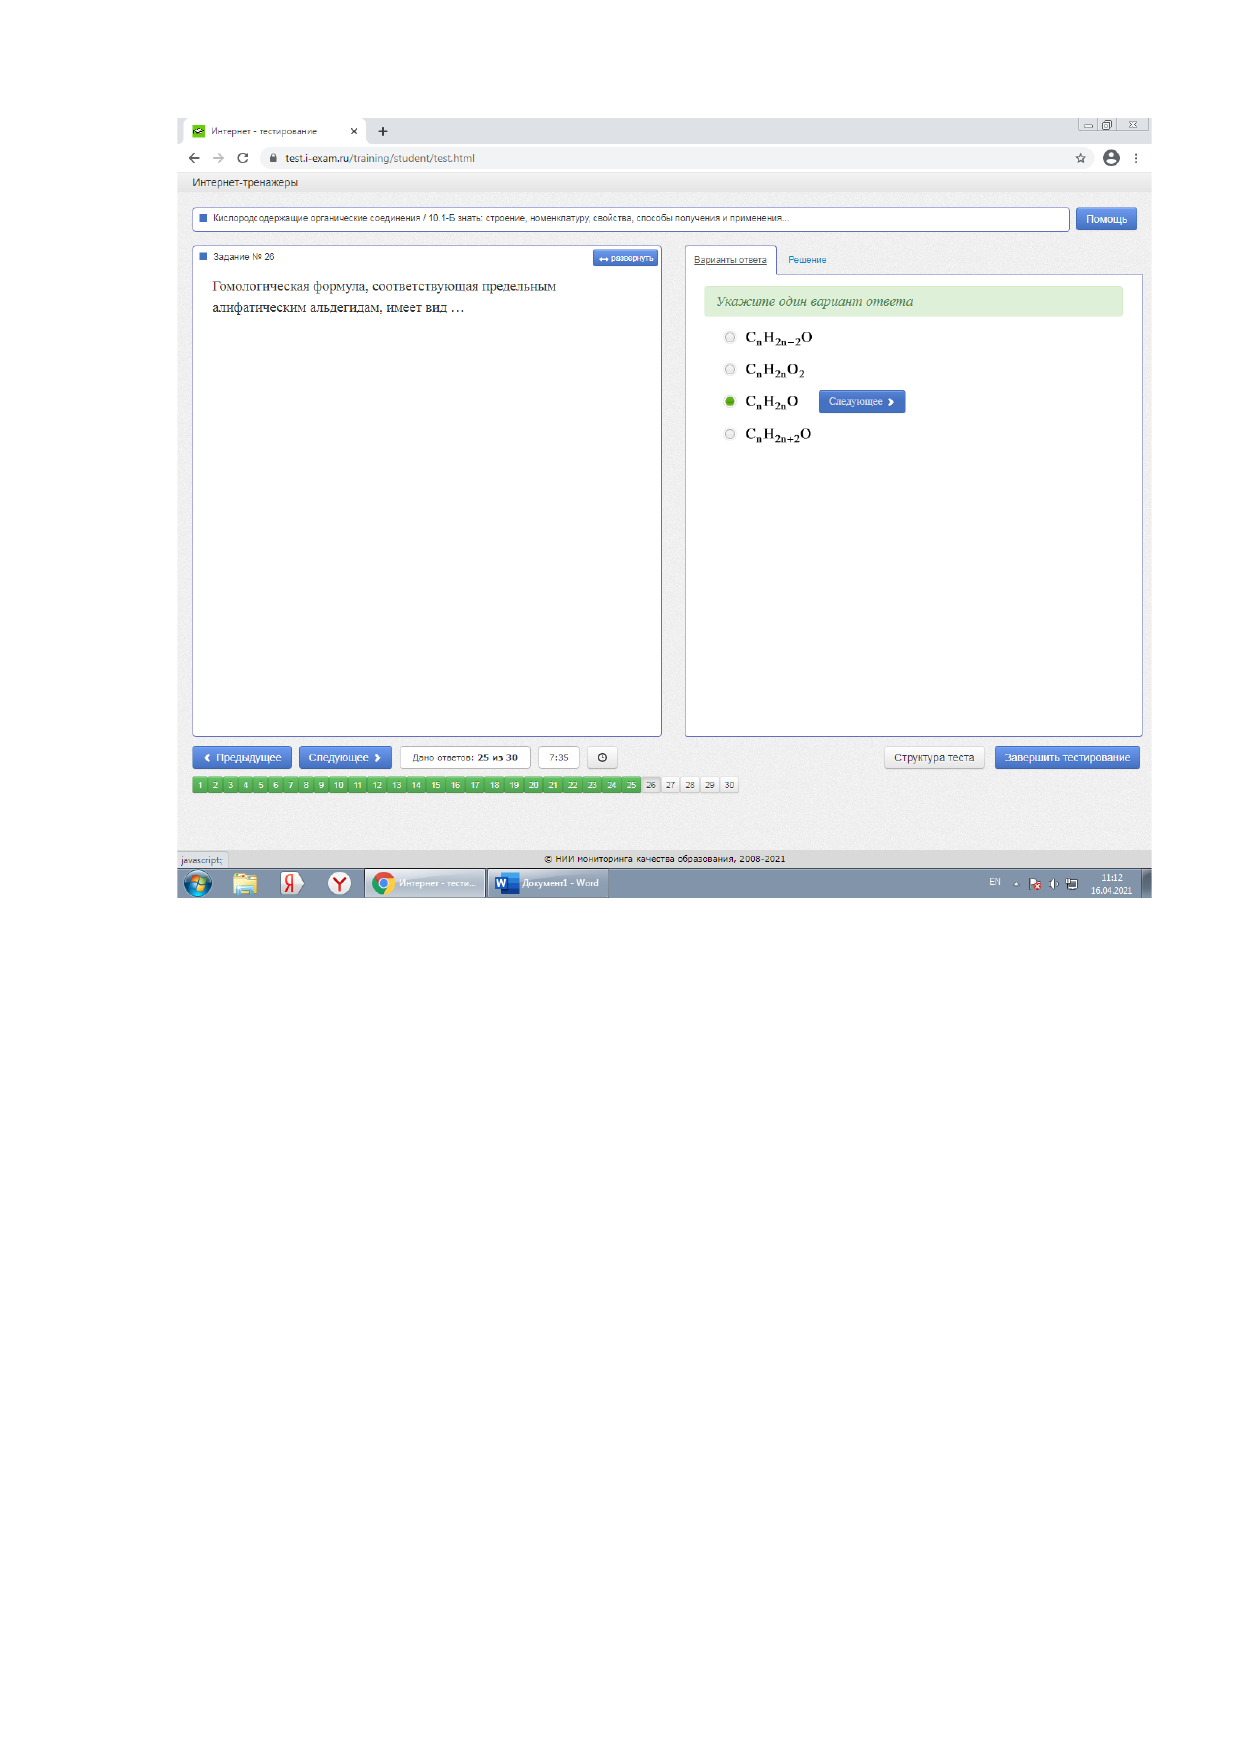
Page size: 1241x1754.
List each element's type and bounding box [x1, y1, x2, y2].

picture [177, 118, 1152, 898]
